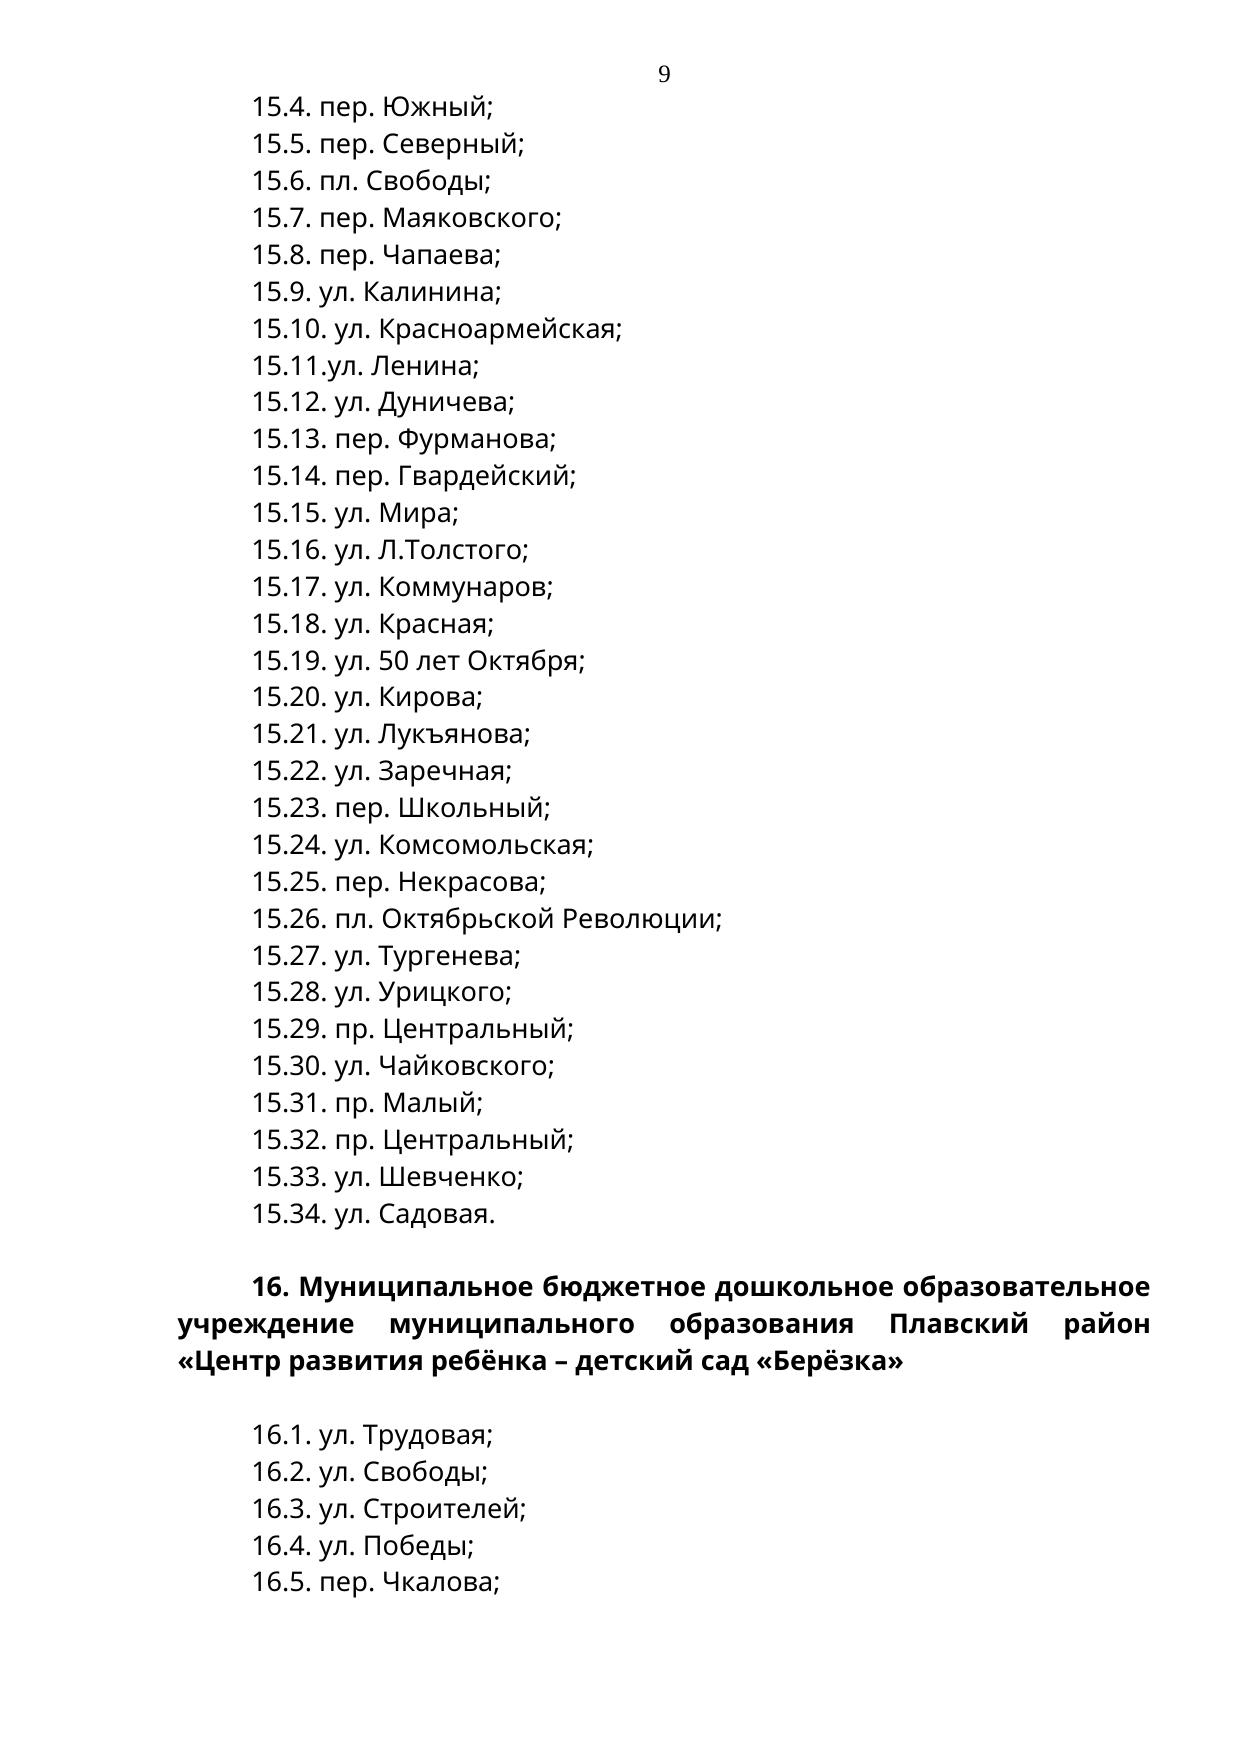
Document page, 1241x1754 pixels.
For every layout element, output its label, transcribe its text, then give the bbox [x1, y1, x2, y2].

text 15.30. ул. Чайковского; [177, 1047, 1152, 1083]
text 16.3. ул. Строителей; [177, 1489, 1152, 1526]
text 15.32. пр. Центральный; [177, 1120, 1152, 1157]
text 15.14. пер. Гвардейский; [177, 457, 1152, 493]
text 15.15. ул. Мира; [177, 493, 1152, 530]
text 15.10. ул. Красноармейская; [177, 309, 1152, 346]
text 15.5. пер. Северный; [177, 125, 1152, 162]
text 15.24. ул. Комсомольская; [177, 825, 1152, 862]
text 15.9. ул. Калинина; [177, 272, 1152, 309]
text 15.17. ул. Коммунаров; [177, 567, 1152, 604]
text 15.18. ул. Красная; [177, 604, 1152, 641]
text 15.29. пр. Центральный; [177, 1010, 1152, 1047]
text 15.12. ул. Дуничева; [177, 383, 1152, 420]
text 15.7. пер. Маяковского; [177, 198, 1152, 235]
text 15.19. ул. 50 лет Октября; [177, 641, 1152, 678]
text 16.2. ул. Свободы; [177, 1452, 1152, 1489]
text 15.16. ул. Л.Толстого; [177, 530, 1152, 567]
text 15.34. ул. Садовая. [177, 1194, 1152, 1231]
text 16.1. ул. Трудовая; [177, 1415, 1152, 1452]
text 15.20. ул. Кирова; [177, 678, 1152, 715]
text 15.27. ул. Тургенева; [177, 936, 1152, 973]
text 16. Муниципальное бюджетное дошкольное образовательное учреждение муниципального образования Плавский район «Центр развития ребёнка – детский сад «Берёзка» [177, 1268, 1152, 1378]
text 15.23. пер. Школьный; [177, 788, 1152, 825]
text 15.11.ул. Ленина; [177, 346, 1152, 383]
text 15.21. ул. Лукъянова; [177, 715, 1152, 752]
text 15.13. пер. Фурманова; [177, 420, 1152, 457]
text 16.5. пер. Чкалова; [177, 1563, 1152, 1600]
text 15.26. пл. Октябрьской Революции; [177, 899, 1152, 936]
text 15.4. пер. Южный; [177, 88, 1152, 125]
text 15.22. ул. Заречная; [177, 752, 1152, 788]
text 15.25. пер. Некрасова; [177, 862, 1152, 899]
text 15.33. ул. Шевченко; [177, 1157, 1152, 1194]
text 15.6. пл. Свободы; [177, 162, 1152, 198]
text 16.4. ул. Победы; [177, 1526, 1152, 1563]
text 15.8. пер. Чапаева; [177, 235, 1152, 272]
text 15.28. ул. Урицкого; [177, 973, 1152, 1010]
text 15.31. пр. Малый; [177, 1083, 1152, 1120]
